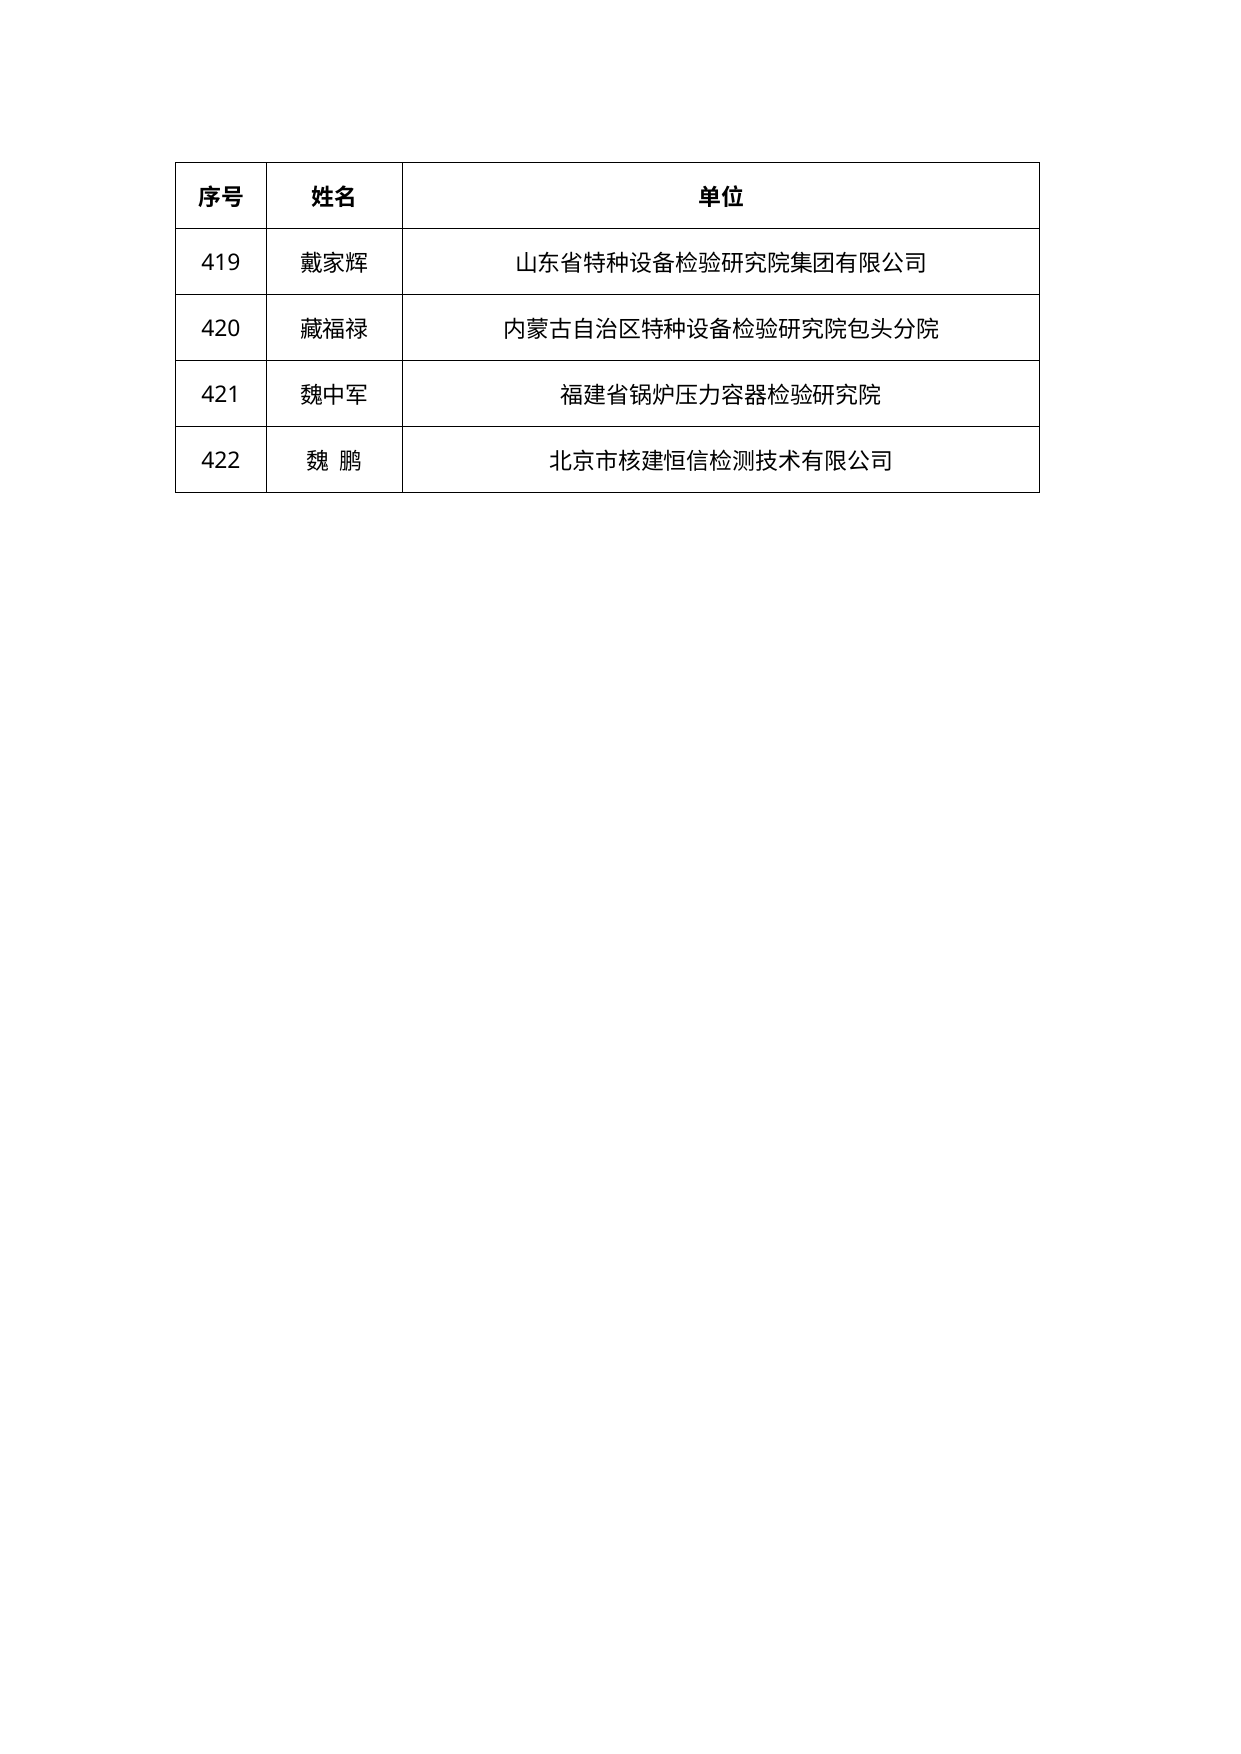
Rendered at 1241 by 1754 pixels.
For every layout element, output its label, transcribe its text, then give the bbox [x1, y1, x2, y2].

table_cell 福建省锅炉压力容器检验研究院 [403, 361, 1039, 426]
table_cell 魏 鹏 [267, 427, 402, 492]
table_cell 420 [176, 295, 266, 360]
table_cell 422 [176, 427, 266, 492]
table_cell 魏中军 [267, 361, 402, 426]
table_header 姓名 [267, 163, 402, 228]
table_cell 山东省特种设备检验研究院集团有限公司 [403, 229, 1039, 294]
table_cell 内蒙古自治区特种设备检验研究院包头分院 [403, 295, 1039, 360]
table_header 序号 [176, 163, 266, 228]
table_cell 421 [176, 361, 266, 426]
table_header 单位 [403, 163, 1039, 228]
table_cell 戴家辉 [267, 229, 402, 294]
table_cell 北京市核建恒信检测技术有限公司 [403, 427, 1039, 492]
table_cell 藏福禄 [267, 295, 402, 360]
table_cell 419 [176, 229, 266, 294]
